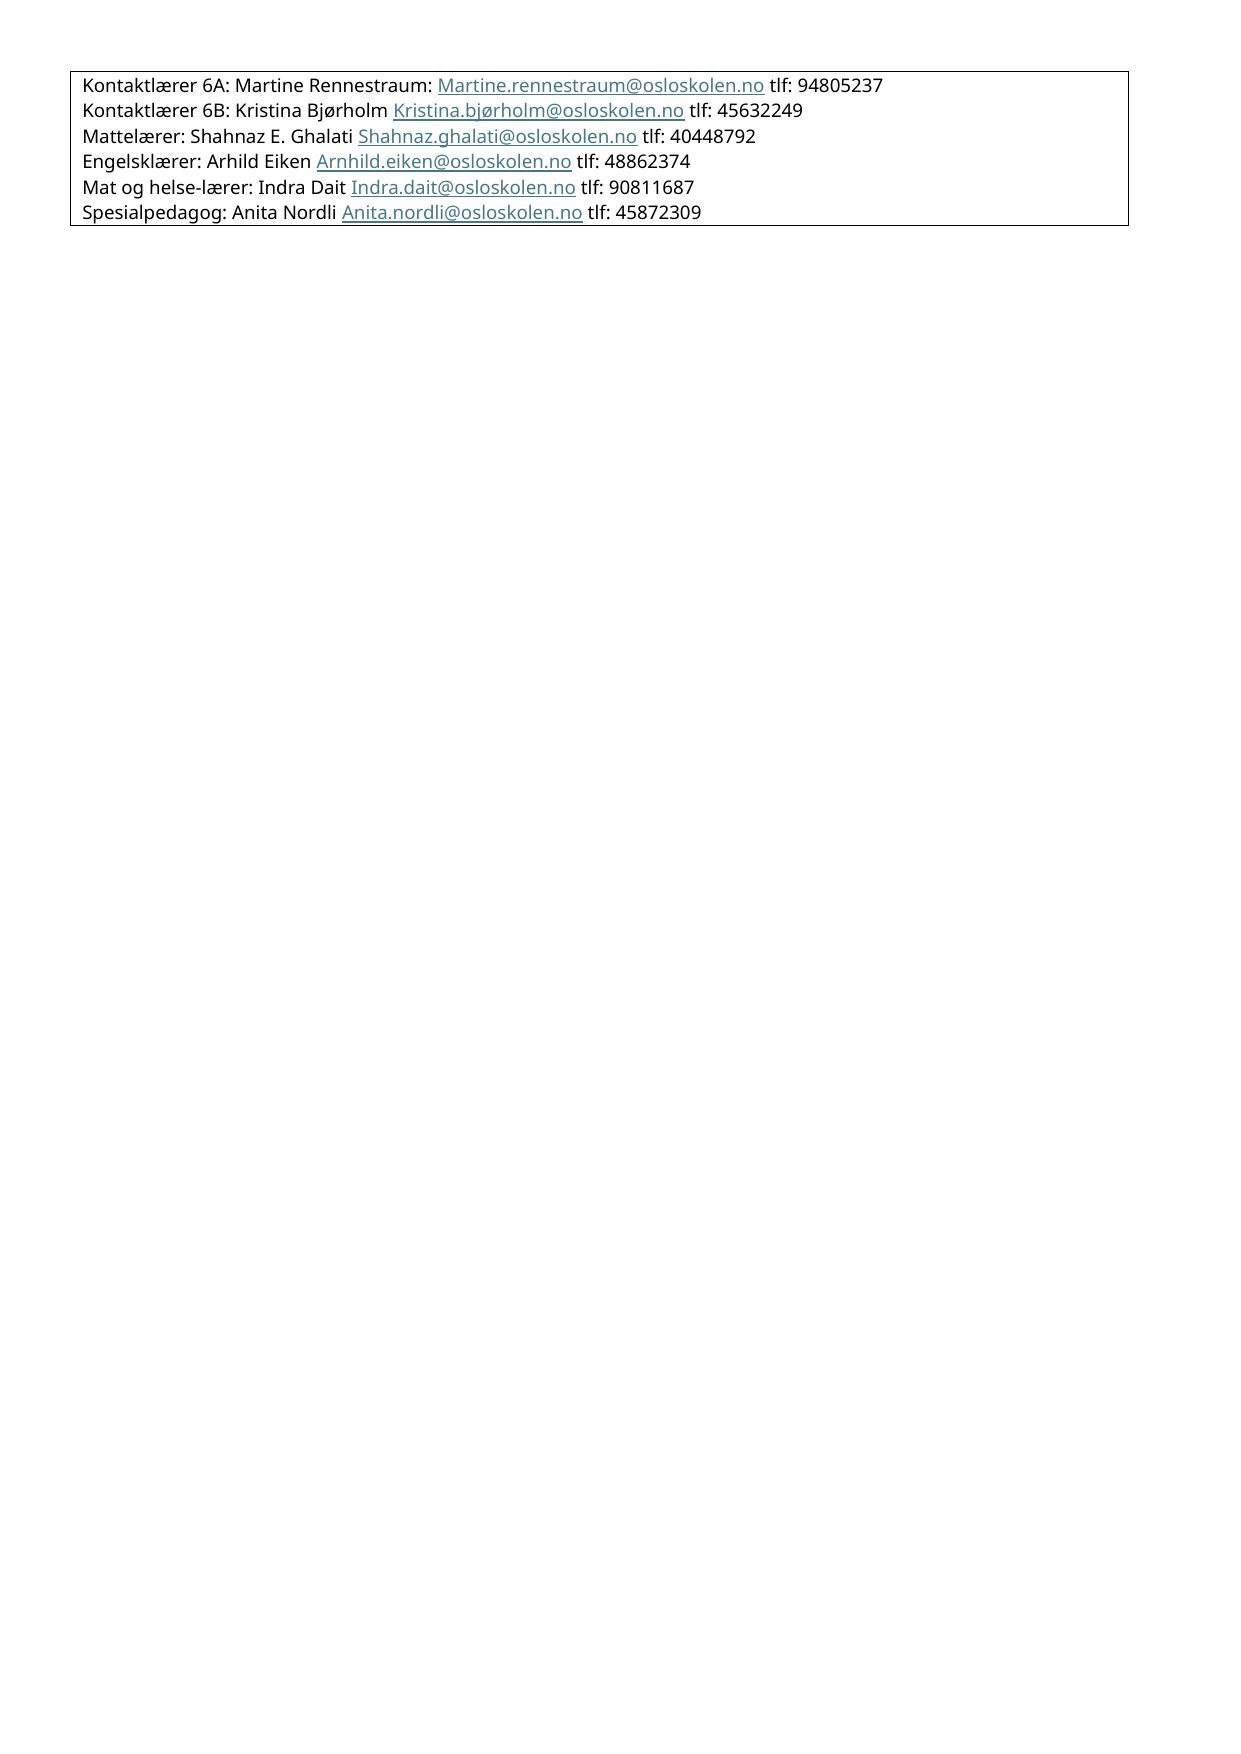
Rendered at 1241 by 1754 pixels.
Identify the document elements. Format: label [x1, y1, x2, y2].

table_cell [71, 72, 1128, 225]
